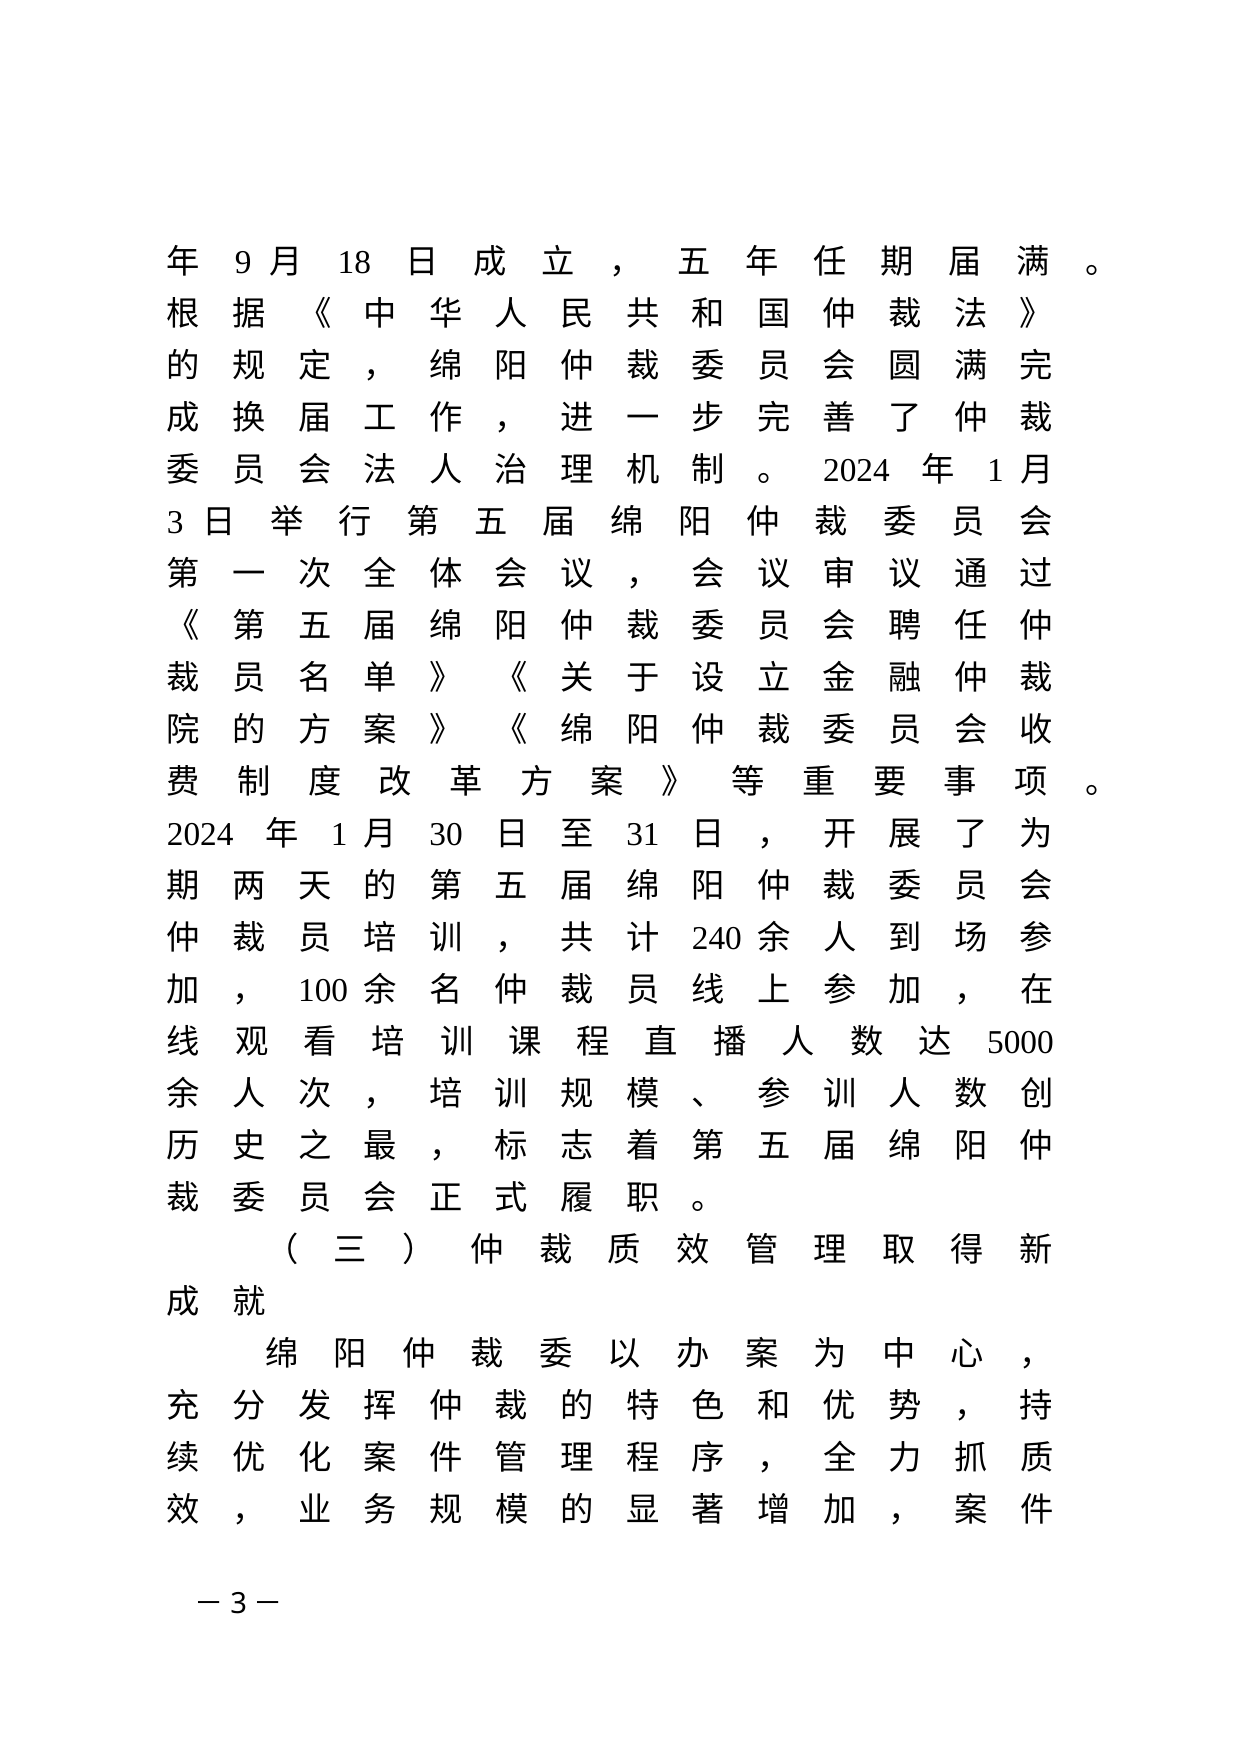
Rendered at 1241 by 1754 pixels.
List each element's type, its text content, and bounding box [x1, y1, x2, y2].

text （三）仲裁质效管理取得新成就 [167, 1221, 1085, 1325]
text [167, 1325, 1085, 1533]
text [167, 233, 1085, 1221]
